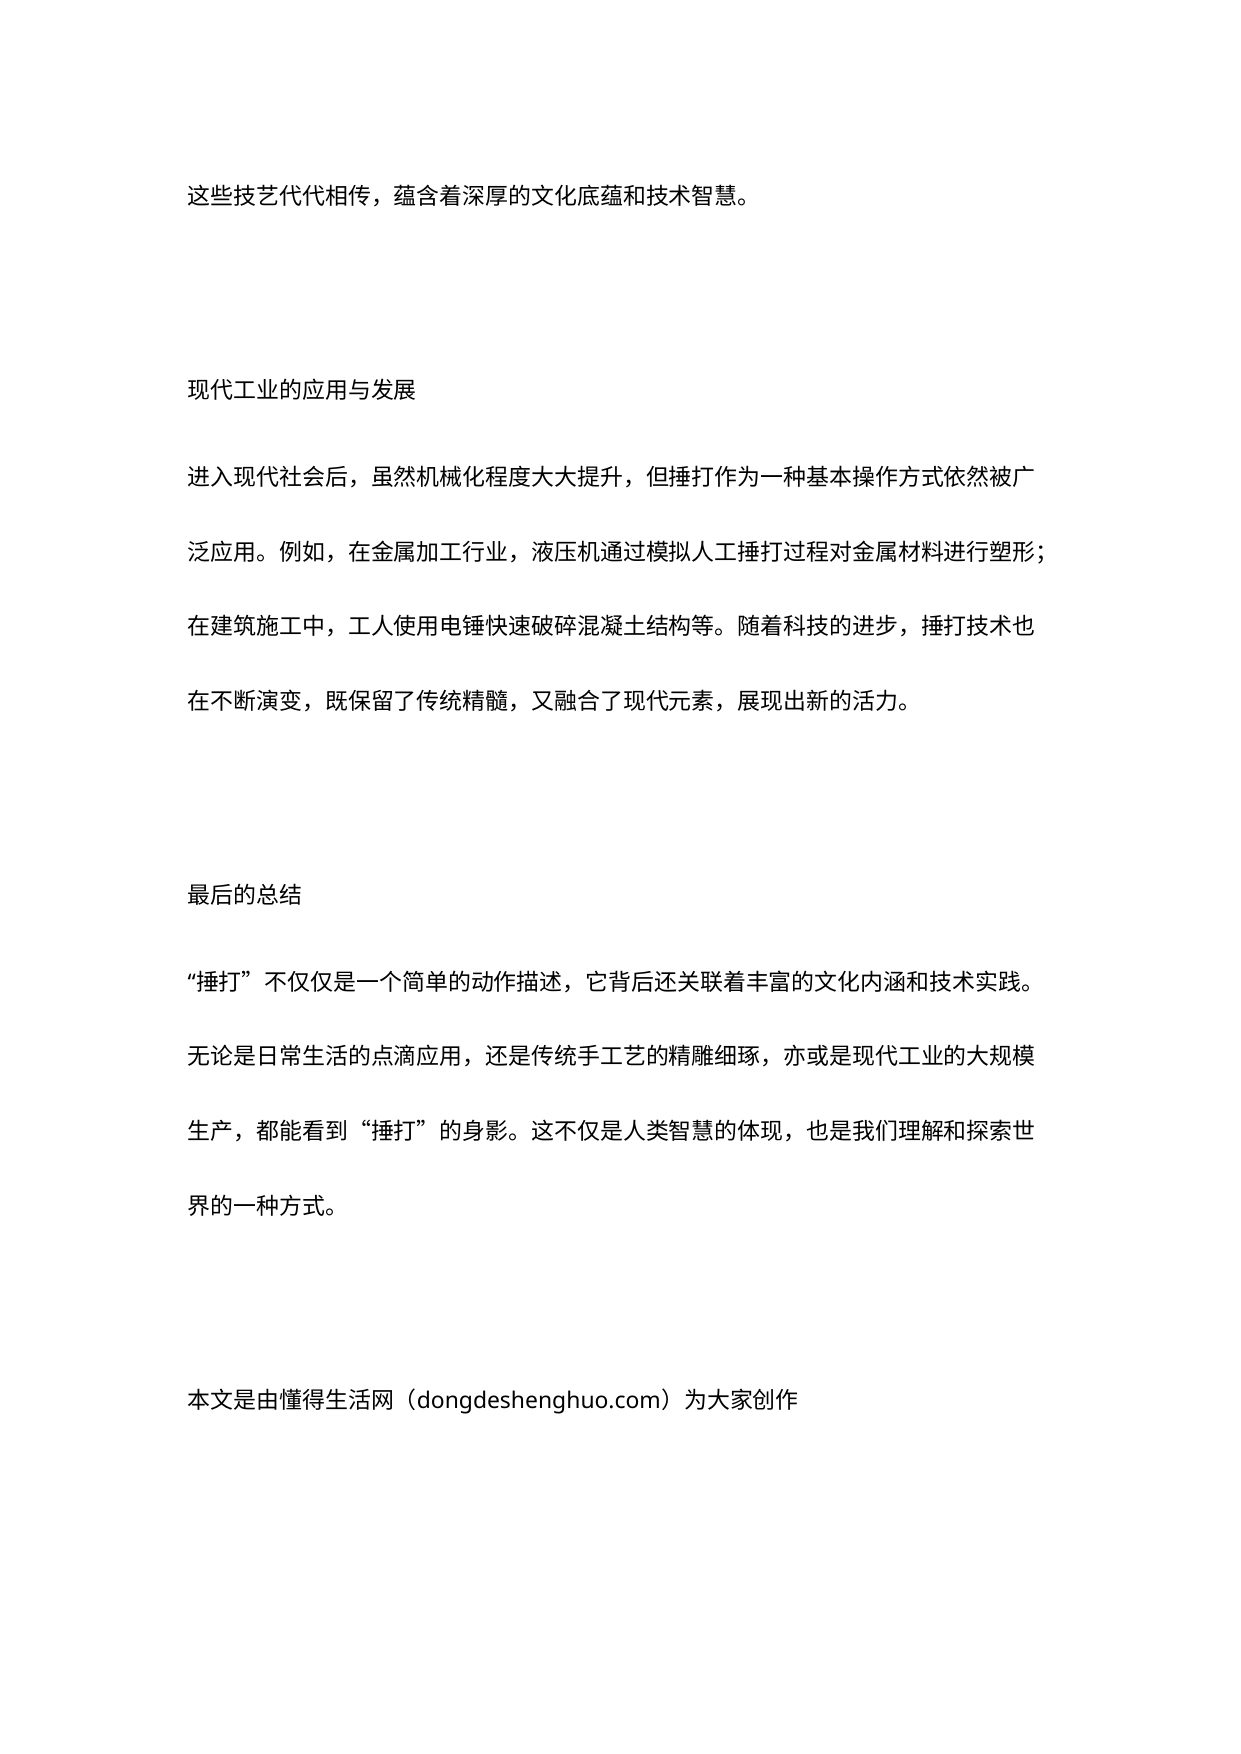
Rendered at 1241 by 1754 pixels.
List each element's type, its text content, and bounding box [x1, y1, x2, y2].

text 进入现代社会后，虽然机械化程度大大提升，但捶打作为一种基本操作方式依然被广泛应用。例如，在金属加工行业，液压机通过模拟人工捶打过程对金属材料进行塑形；在建筑施工中，工人使用电锤快速破碎混凝土结构等。随着科技的进步，捶打技术也在不断演变，既保留了传统精髓，又融合了现代元素，展现出新的活力。 [187, 443, 1053, 732]
text 本文是由懂得生活网（dongdeshenghuo.com）为大家创作 [187, 1366, 1053, 1431]
text “捶打”不仅仅是一个简单的动作描述，它背后还关联着丰富的文化内涵和技术实践。无论是日常生活的点滴应用，还是传统手工艺的精雕细琢，亦或是现代工业的大规模生产，都能看到“捶打”的身影。这不仅是人类智慧的体现，也是我们理解和探索世界的一种方式。 [187, 948, 1053, 1237]
text 现代工业的应用与发展 [187, 356, 1053, 421]
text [187, 162, 1053, 227]
text 最后的总结 [187, 861, 1053, 926]
